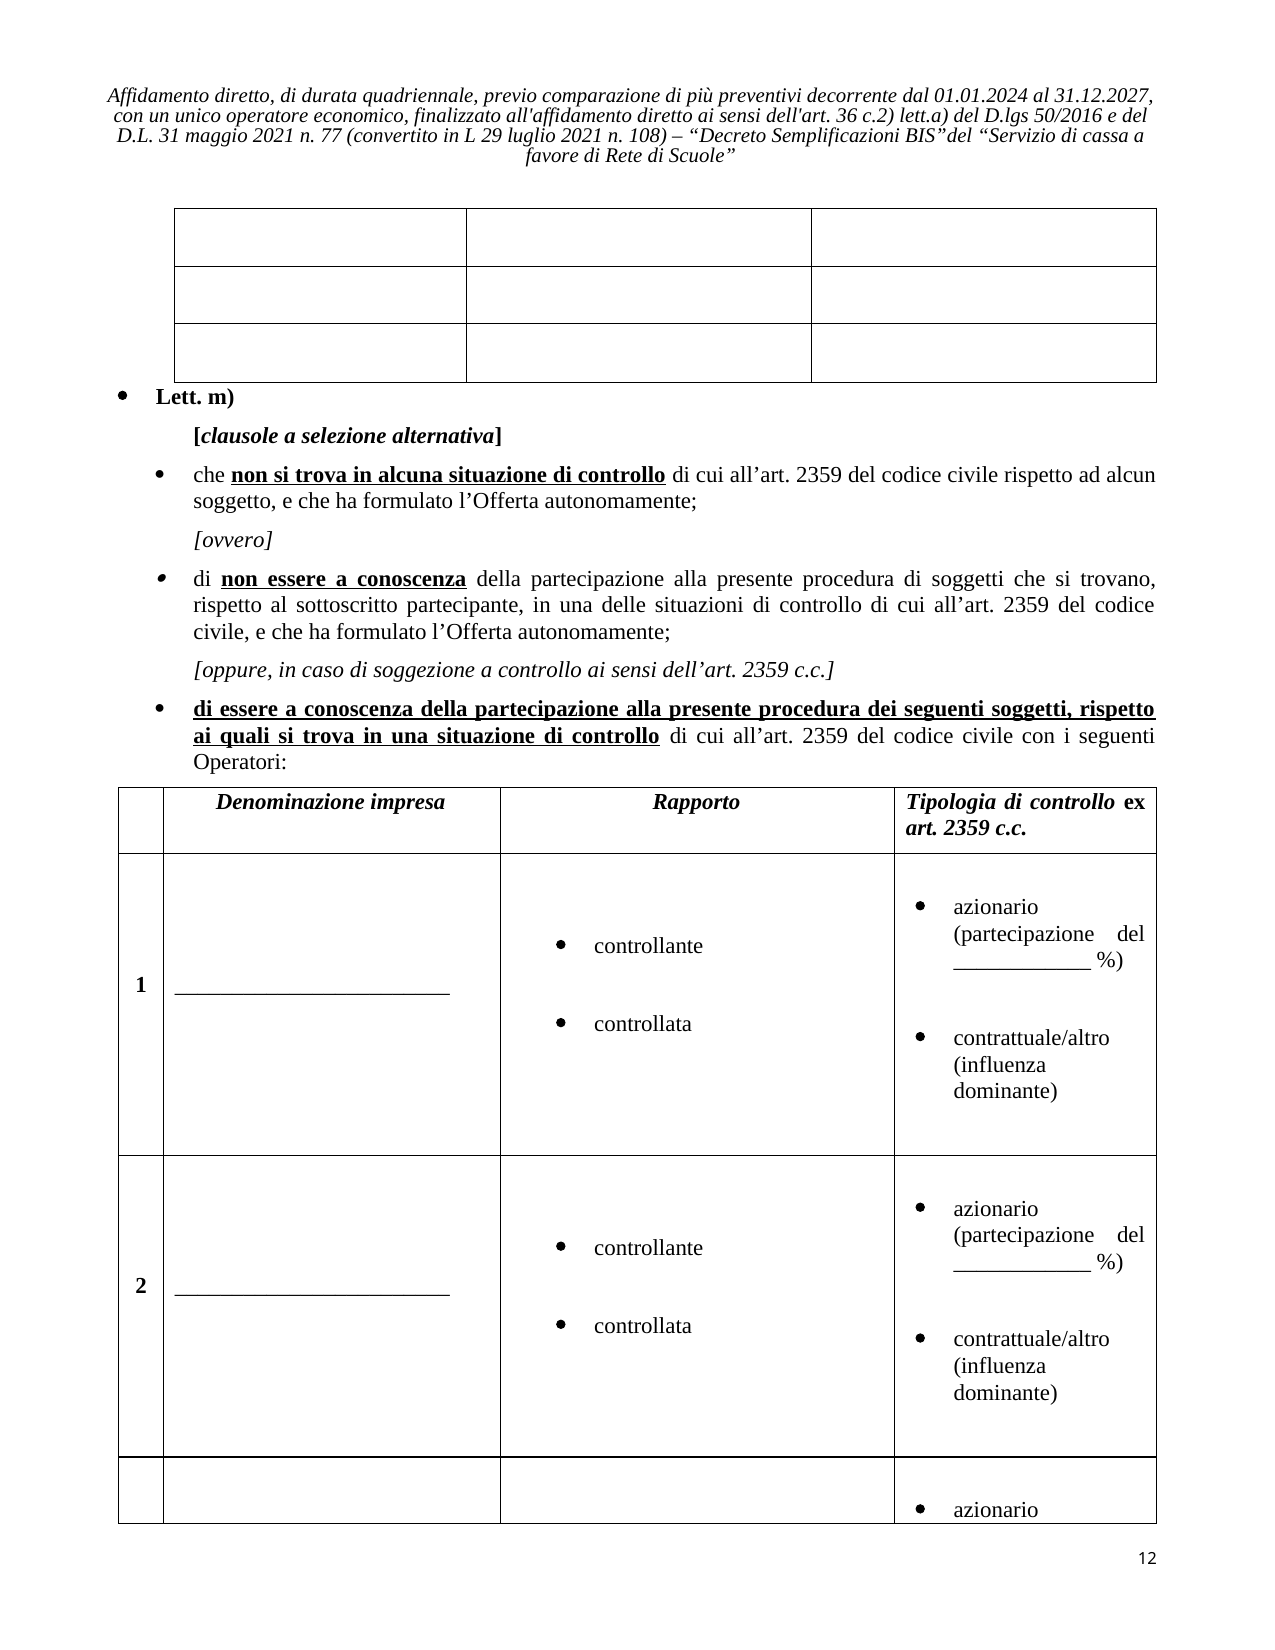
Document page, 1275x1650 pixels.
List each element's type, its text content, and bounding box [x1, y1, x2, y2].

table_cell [895, 1156, 1156, 1456]
table_cell ________________________ [164, 854, 500, 1155]
table_cell [175, 267, 466, 323]
text [oppure, in caso di soggezione a controllo ai sensi dell’art. 2359 c.c.] [156, 657, 1157, 683]
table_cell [164, 1458, 500, 1523]
table_cell ________________________ [164, 1156, 500, 1456]
table_cell controllante controllata [501, 854, 894, 1155]
table_cell 3 [119, 1458, 163, 1523]
table_cell [812, 324, 1156, 382]
table_cell 2 [119, 1156, 163, 1456]
table_header Tipologia di controllo ex art. 2359 c.c. [895, 788, 1156, 853]
table_cell [812, 267, 1156, 323]
table_header [119, 788, 163, 853]
list di essere a conoscenza della partecipazione alla presente procedura dei seguenti soggetti, rispetto ai quali si trova in una situazione di controllo di cui all’art. 2359 del codice civile con i seguenti Operatori: [156, 695, 1157, 774]
table_cell 1 [119, 854, 163, 1155]
table_header Rapporto [501, 788, 894, 853]
table_cell [175, 324, 466, 382]
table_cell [501, 1458, 894, 1523]
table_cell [895, 1458, 1156, 1523]
table_header Denominazione impresa [164, 788, 500, 853]
table_cell controllante controllata [501, 1156, 894, 1456]
list Lett. m) [118, 383, 1157, 409]
table_cell azionario (partecipazione del ____________ %) contrattuale/altro (influenza dominante) [895, 854, 1156, 1155]
list che non si trova in alcuna situazione di controllo di cui all’art. 2359 del codice civile rispetto ad alcun soggetto, e che ha formulato l’Offerta autonomamente; [156, 461, 1157, 514]
table_cell [467, 267, 811, 323]
table_cell [812, 209, 1156, 266]
table_cell [467, 324, 811, 382]
list di non essere a conoscenza della partecipazione alla presente procedura di soggetti che si trovano, rispetto al sottoscritto partecipante, in una delle situazioni di controllo di cui all’art. 2359 del codice civile, e che ha formulato l’Offerta autonomamente; [156, 565, 1157, 644]
text [clausole a selezione alternativa] [118, 422, 1157, 448]
table_cell [467, 209, 811, 266]
table_cell [175, 209, 466, 266]
text [ovvero] [156, 526, 1157, 552]
